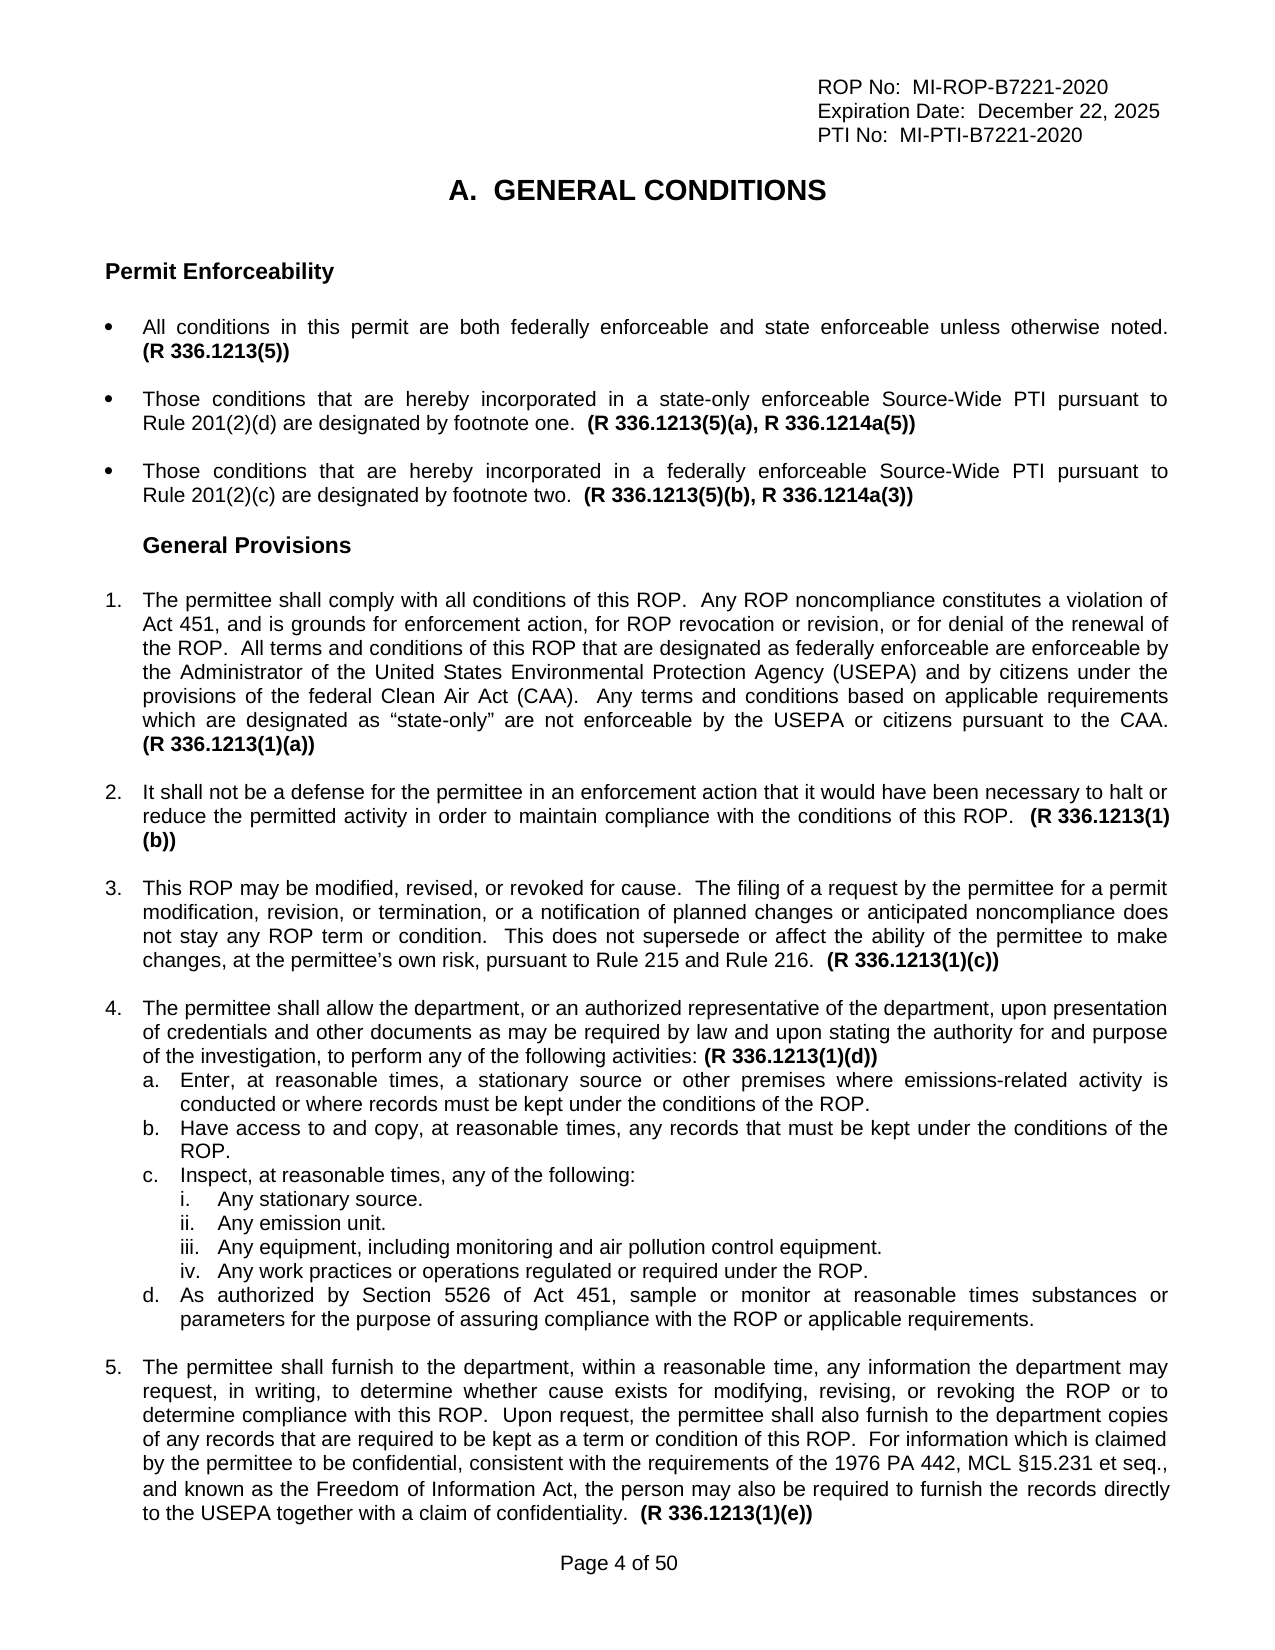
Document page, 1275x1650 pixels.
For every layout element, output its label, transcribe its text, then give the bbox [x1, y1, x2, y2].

subtitle General Provisions [105, 532, 1170, 558]
list Have access to and copy, at reasonable times, any records that must be kept under the conditions of the ROP. [142, 1115, 1170, 1163]
list The permittee shall furnish to the department, within a reasonable time, any information the department may request, in writing, to determine whether cause exists for modifying, revising, or revoking the ROP or to determine compliance with this ROP. Upon request, the permittee shall also furnish to the department copies of any records that are required to be kept as a term or condition of this ROP. For information which is claimed by the permittee to be confidential, consistent with the requirements of the 1976 PA 442, MCL §15.231 et seq., and known as the Freedom of Information Act, the person may also be required to furnish the records directly to the USEPA together with a claim of confidentiality. (R 336.1213(1)(e)) [105, 1355, 1170, 1525]
list The permittee shall allow the department, or an authorized representative of the department, upon presentation of credentials and other documents as may be required by law and upon stating the authority for and purpose of the investigation, to perform any of the following activities: (R 336.1213(1)(d)) [105, 996, 1170, 1067]
list It shall not be a defense for the permittee in an enforcement action that it would have been necessary to halt or reduce the permitted activity in order to maintain compliance with the conditions of this ROP. (R 336.1213(1)(b)) [105, 780, 1170, 852]
list This ROP may be modified, revised, or revoked for cause. The filing of a request by the permittee for a permit modification, revision, or termination, or a notification of planned changes or anticipated noncompliance does not stay any ROP term or condition. This does not supersede or affect the ability of the permittee to make changes, at the permittee’s own risk, pursuant to Rule 215 and Rule 216. (R 336.1213(1)(c)) [105, 876, 1170, 972]
subtitle A. GENERAL CONDITIONS [105, 173, 1170, 207]
list Any emission unit. [180, 1211, 1170, 1235]
list Any work practices or operations regulated or required under the ROP. [180, 1259, 1170, 1283]
subtitle Permit Enforceability [105, 258, 1170, 284]
list Any equipment, including monitoring and air pollution control equipment. [180, 1235, 1170, 1259]
list Any stationary source. [180, 1187, 1170, 1211]
list The permittee shall comply with all conditions of this ROP. Any ROP noncompliance constitutes a violation of Act 451, and is grounds for enforcement action, for ROP revocation or revision, or for denial of the renewal of the ROP. All terms and conditions of this ROP that are designated as federally enforceable are enforceable by the Administrator of the United States Environmental Protection Agency (USEPA) and by citizens under the provisions of the federal Clean Air Act (CAA). Any terms and conditions based on applicable requirements which are designated as “state-only” are not enforceable by the USEPA or citizens pursuant to the CAA. (R 336.1213(1)(a)) [105, 588, 1170, 756]
list Enter, at reasonable times, a stationary source or other premises where emissions-related activity is conducted or where records must be kept under the conditions of the ROP. [142, 1067, 1170, 1115]
list Those conditions that are hereby incorporated in a federally enforceable Source-Wide PTI pursuant to Rule 201(2)(c) are designated by footnote two. (R 336.1213(5)(b), R 336.1214a(3)) [105, 459, 1170, 507]
list Those conditions that are hereby incorporated in a state-only enforceable Source-Wide PTI pursuant to Rule 201(2)(d) are designated by footnote one. (R 336.1213(5)(a), R 336.1214a(5)) [105, 387, 1170, 435]
list As authorized by Section 5526 of Act 451, sample or monitor at reasonable times substances or parameters for the purpose of assuring compliance with the ROP or applicable requirements. [142, 1283, 1170, 1331]
list Inspect, at reasonable times, any of the following: [142, 1163, 1170, 1187]
list All conditions in this permit are both federally enforceable and state enforceable unless otherwise noted. (R 336.1213(5)) [105, 315, 1170, 363]
